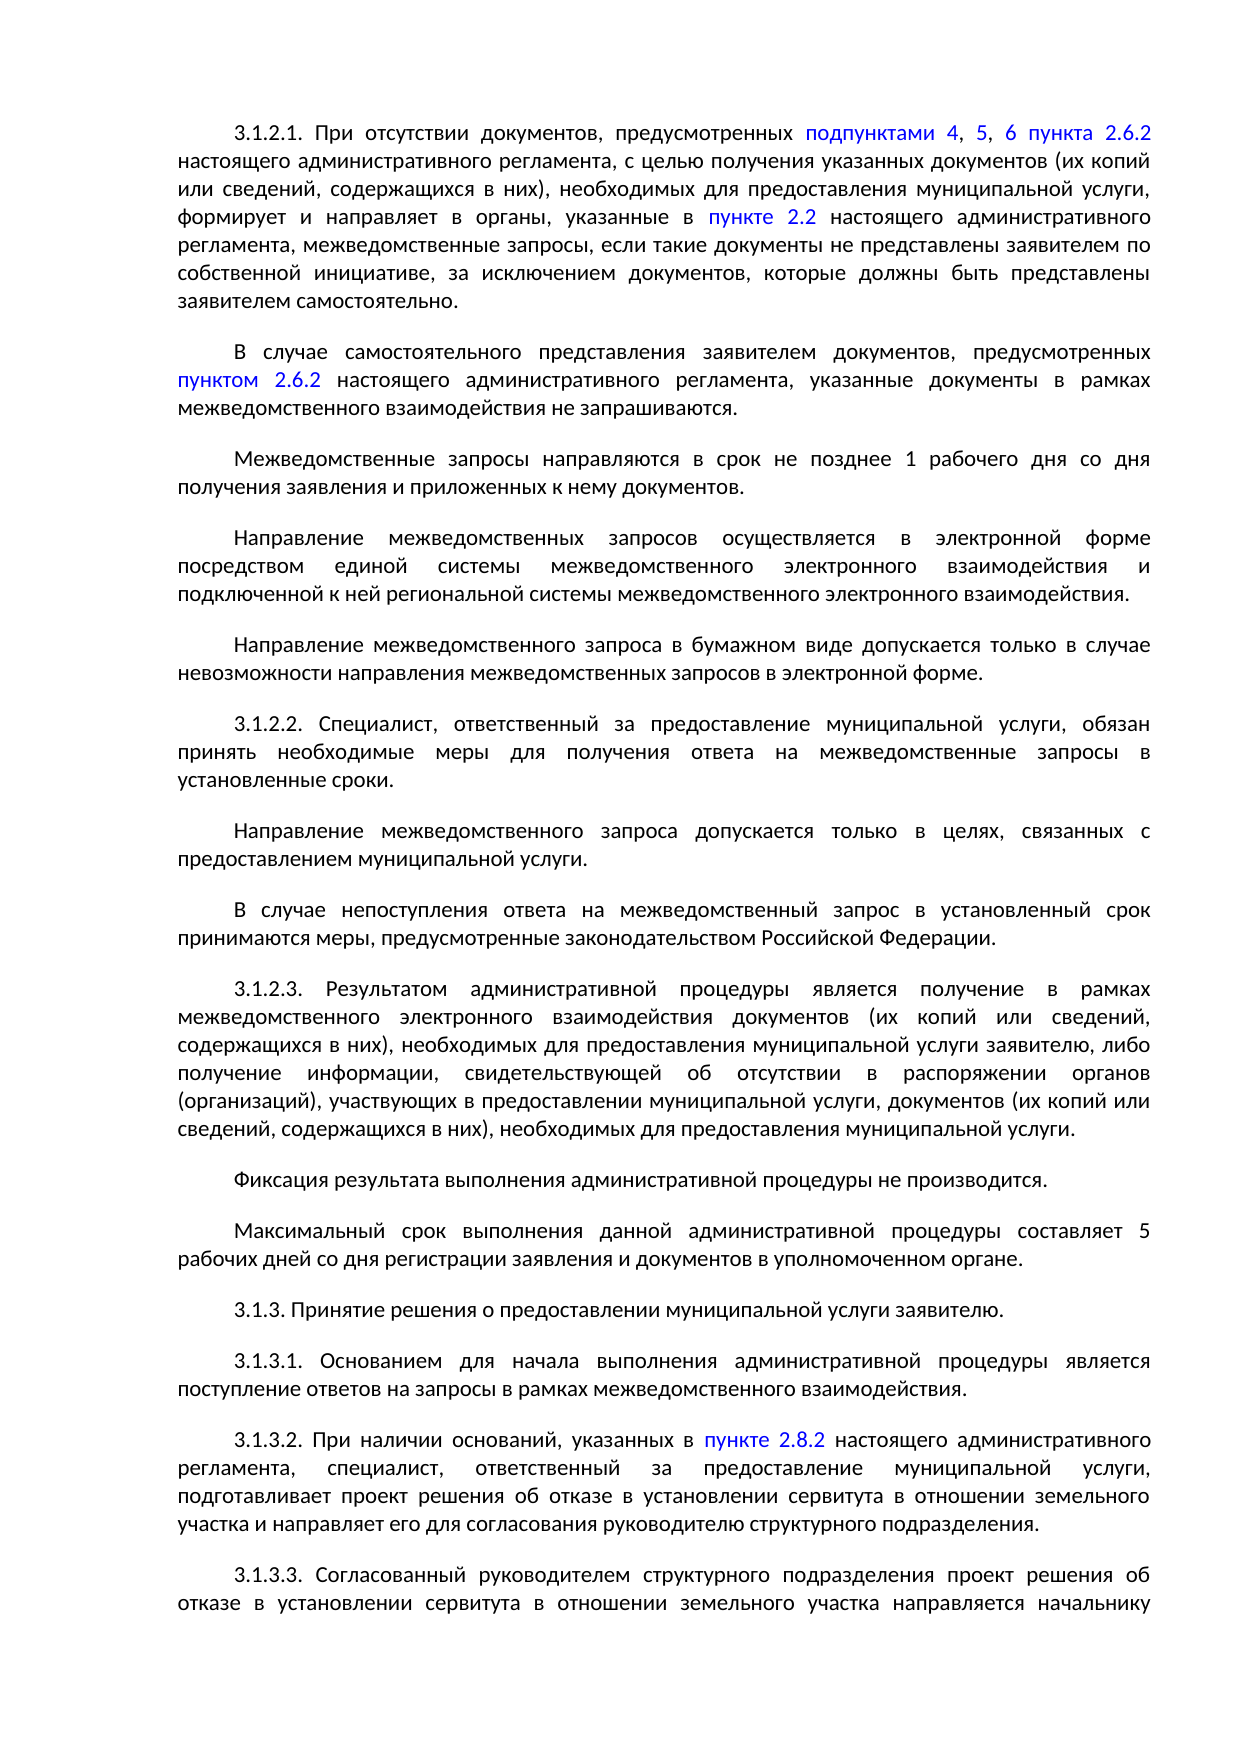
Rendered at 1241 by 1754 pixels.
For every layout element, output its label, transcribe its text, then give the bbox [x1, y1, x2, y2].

text Межведомственные запросы направляются в срок не позднее 1 рабочего дня со дня получения заявления и приложенных к нему документов. [177, 444, 1152, 500]
text 3.1.2.3. Результатом административной процедуры является получение в рамках межведомственного электронного взаимодействия документов (их копий или сведений, содержащихся в них), необходимых для предоставления муниципальной услуги заявителю, либо получение информации, свидетельствующей об отсутствии в распоряжении органов (организаций), участвующих в предоставлении муниципальной услуги, документов (их копий или сведений, содержащихся в них), необходимых для предоставления муниципальной услуги. [177, 974, 1152, 1142]
text 3.1.2.2. Специалист, ответственный за предоставление муниципальной услуги, обязан принять необходимые меры для получения ответа на межведомственные запросы в установленные сроки. [177, 709, 1152, 793]
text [177, 1560, 1152, 1616]
text Направление межведомственных запросов осуществляется в электронной форме посредством единой системы межведомственного электронного взаимодействия и подключенной к ней региональной системы межведомственного электронного взаимодействия. [177, 523, 1152, 607]
text Направление межведомственного запроса в бумажном виде допускается только в случае невозможности направления межведомственных запросов в электронной форме. [177, 630, 1152, 686]
text Направление межведомственного запроса допускается только в целях, связанных с предоставлением муниципальной услуги. [177, 816, 1152, 872]
text В случае непоступления ответа на межведомственный запрос в установленный срок принимаются меры, предусмотренные законодательством Российской Федерации. [177, 895, 1152, 951]
text В случае самостоятельного представления заявителем документов, предусмотренных пунктом 2.6.2 настоящего административного регламента, указанные документы в рамках межведомственного взаимодействия не запрашиваются. [177, 337, 1152, 421]
text Максимальный срок выполнения данной административной процедуры составляет 5 рабочих дней со дня регистрации заявления и документов в уполномоченном органе. [177, 1216, 1152, 1272]
text Фиксация результата выполнения административной процедуры не производится. [177, 1165, 1152, 1193]
text 3.1.3.1. Основанием для начала выполнения административной процедуры является поступление ответов на запросы в рамках межведомственного взаимодействия. [177, 1346, 1152, 1402]
text 3.1.3. Принятие решения о предоставлении муниципальной услуги заявителю. [177, 1295, 1152, 1323]
text 3.1.3.2. При наличии оснований, указанных в пункте 2.8.2 настоящего административного регламента, специалист, ответственный за предоставление муниципальной услуги, подготавливает проект решения об отказе в установлении сервитута в отношении земельного участка и направляет его для согласования руководителю структурного подразделения. [177, 1425, 1152, 1537]
text 3.1.2.1. При отсутствии документов, предусмотренных подпунктами 4, 5, 6 пункта 2.6.2 настоящего административного регламента, с целью получения указанных документов (их копий или сведений, содержащихся в них), необходимых для предоставления муниципальной услуги, формирует и направляет в органы, указанные в пункте 2.2 настоящего административного регламента, межведомственные запросы, если такие документы не представлены заявителем по собственной инициативе, за исключением документов, которые должны быть представлены заявителем самостоятельно. [177, 118, 1152, 314]
